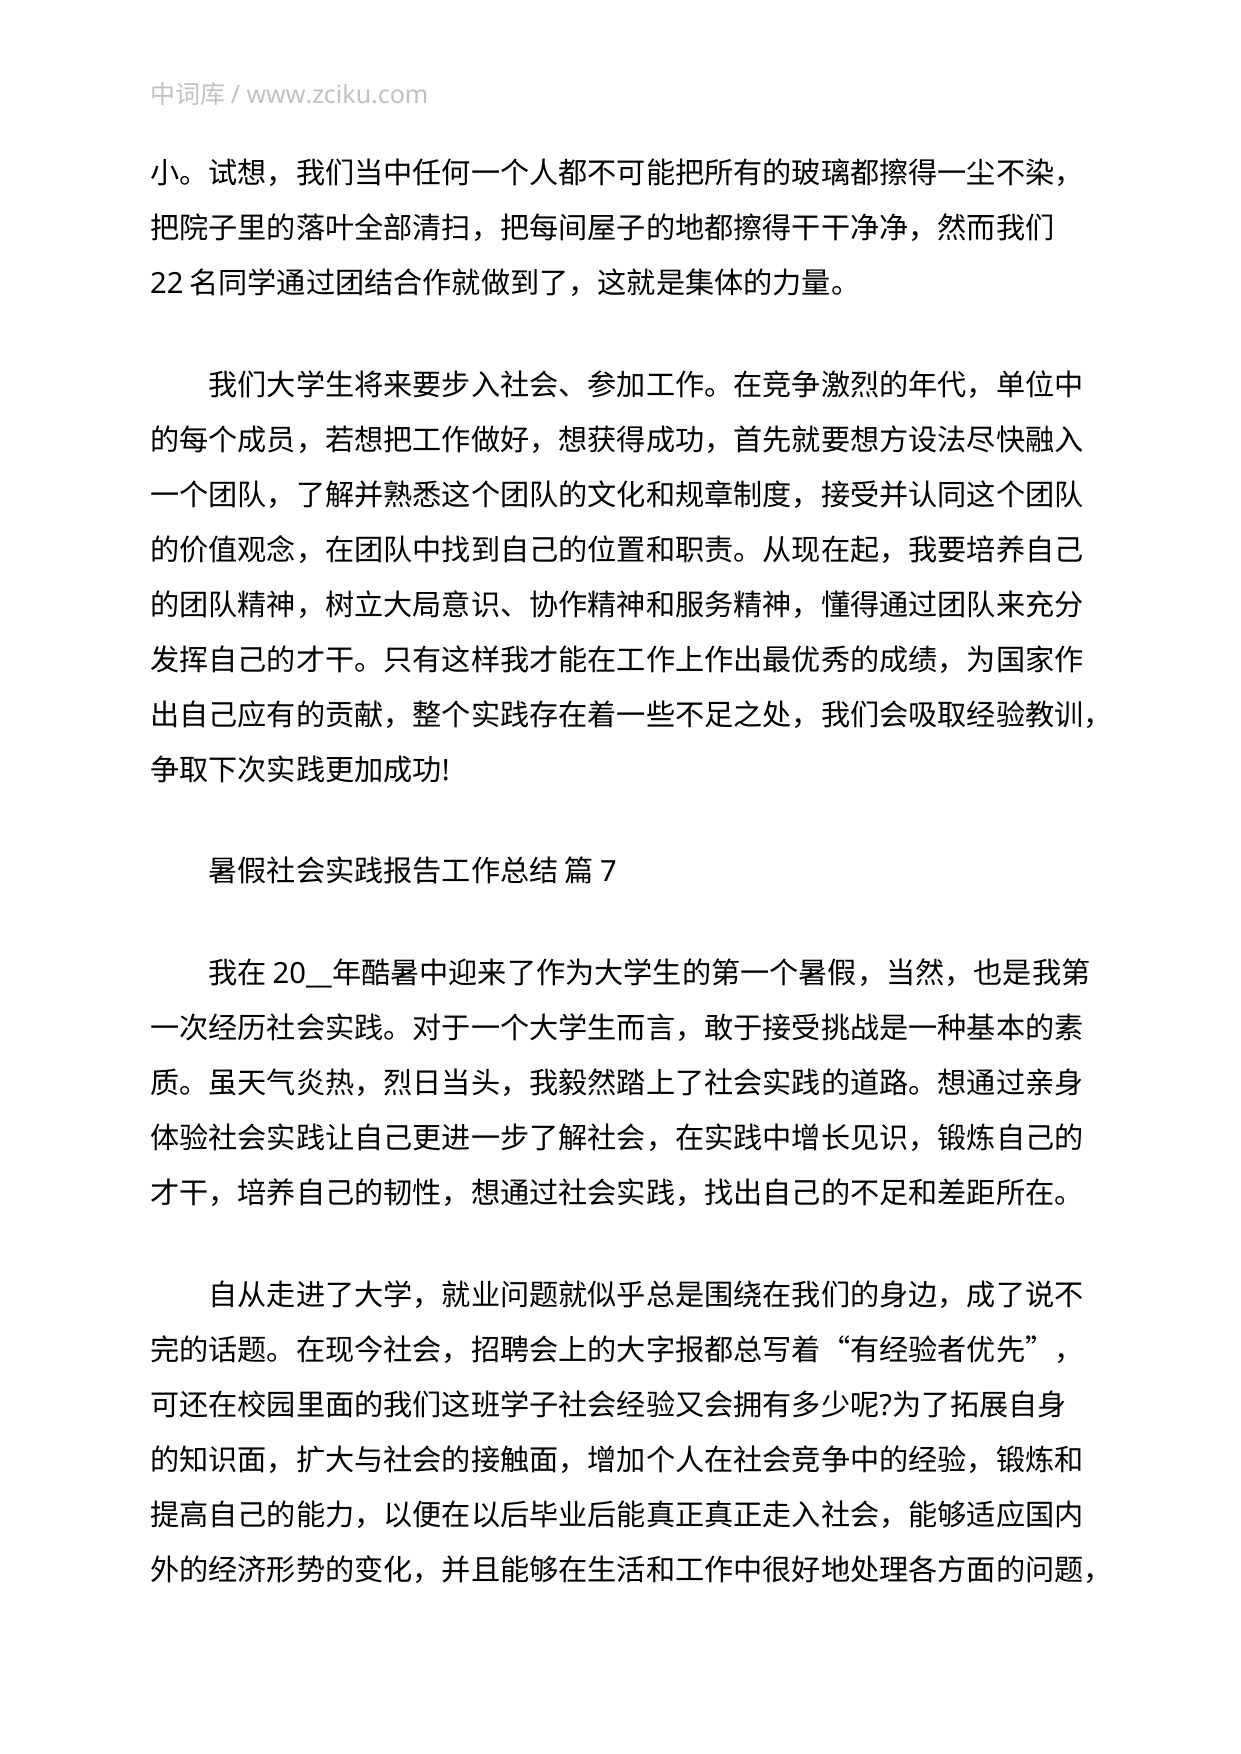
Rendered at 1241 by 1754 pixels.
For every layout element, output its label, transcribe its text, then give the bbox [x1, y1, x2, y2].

text 暑假社会实践报告工作总结 篇7 [150, 848, 1090, 890]
text 我在20__年酷暑中迎来了作为大学生的第一个暑假，当然，也是我第一次经历社会实践。对于一个大学生而言，敢于接受挑战是一种基本的素质。虽天气炎热，烈日当头，我毅然踏上了社会实践的道路。想通过亲身体验社会实践让自己更进一步了解社会，在实践中增长见识，锻炼自己的才干，培养自己的韧性，想通过社会实践，找出自己的不足和差距所在。 [150, 950, 1090, 1212]
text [150, 1271, 1090, 1588]
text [150, 150, 1090, 302]
text 我们大学生将来要步入社会、参加工作。在竞争激烈的年代，单位中的每个成员，若想把工作做好，想获得成功，首先就要想方设法尽快融入一个团队，了解并熟悉这个团队的文化和规章制度，接受并认同这个团队的价值观念，在团队中找到自己的位置和职责。从现在起，我要培养自己的团队精神，树立大局意识、协作精神和服务精神，懂得通过团队来充分发挥自己的才干。只有这样我才能在工作上作出最优秀的成绩，为国家作出自己应有的贡献，整个实践存在着一些不足之处，我们会吸取经验教训，争取下次实践更加成功! [150, 362, 1090, 788]
